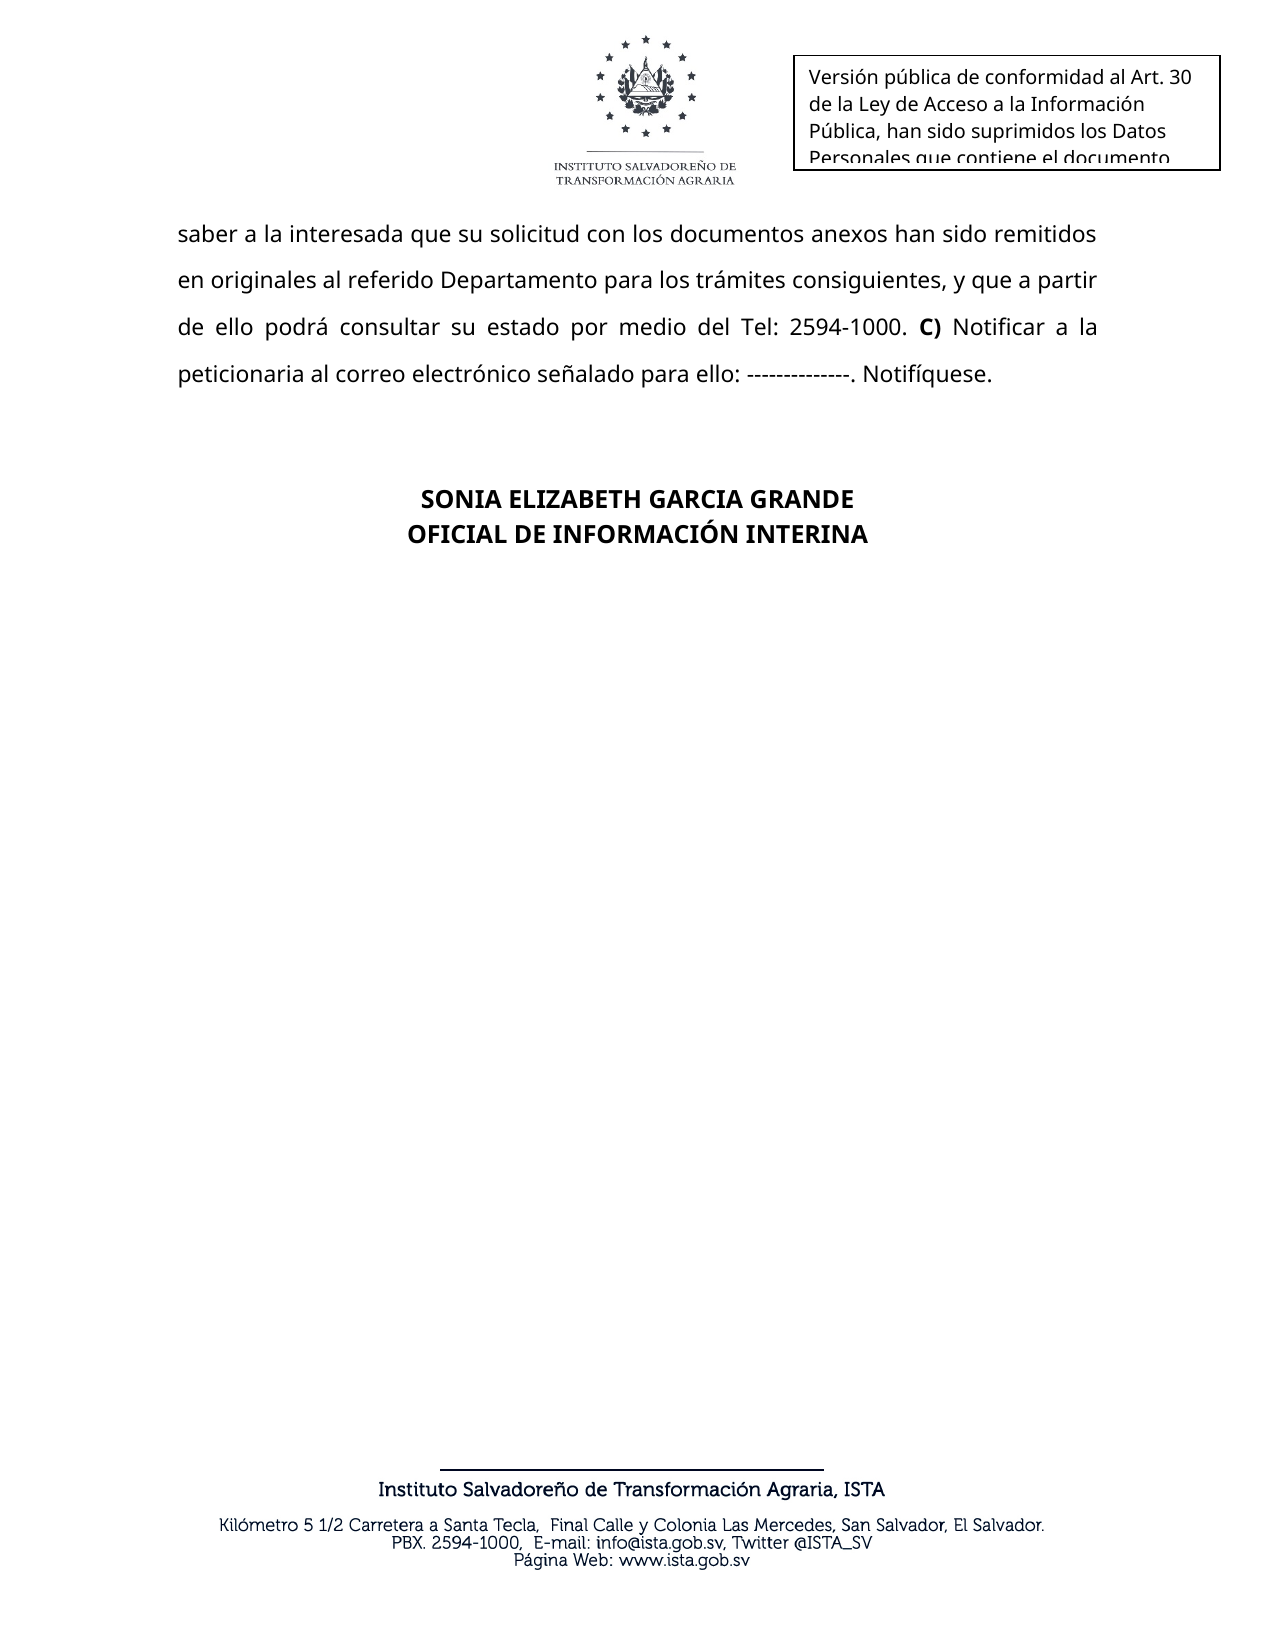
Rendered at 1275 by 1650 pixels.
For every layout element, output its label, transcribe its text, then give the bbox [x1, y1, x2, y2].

picture [537, 19, 753, 204]
picture [177, 1448, 1098, 1577]
text SONIA ELIZABETH GARCIA GRANDE [177, 482, 1098, 516]
text OFICIAL DE INFORMACIÓN INTERINA [177, 516, 1098, 550]
